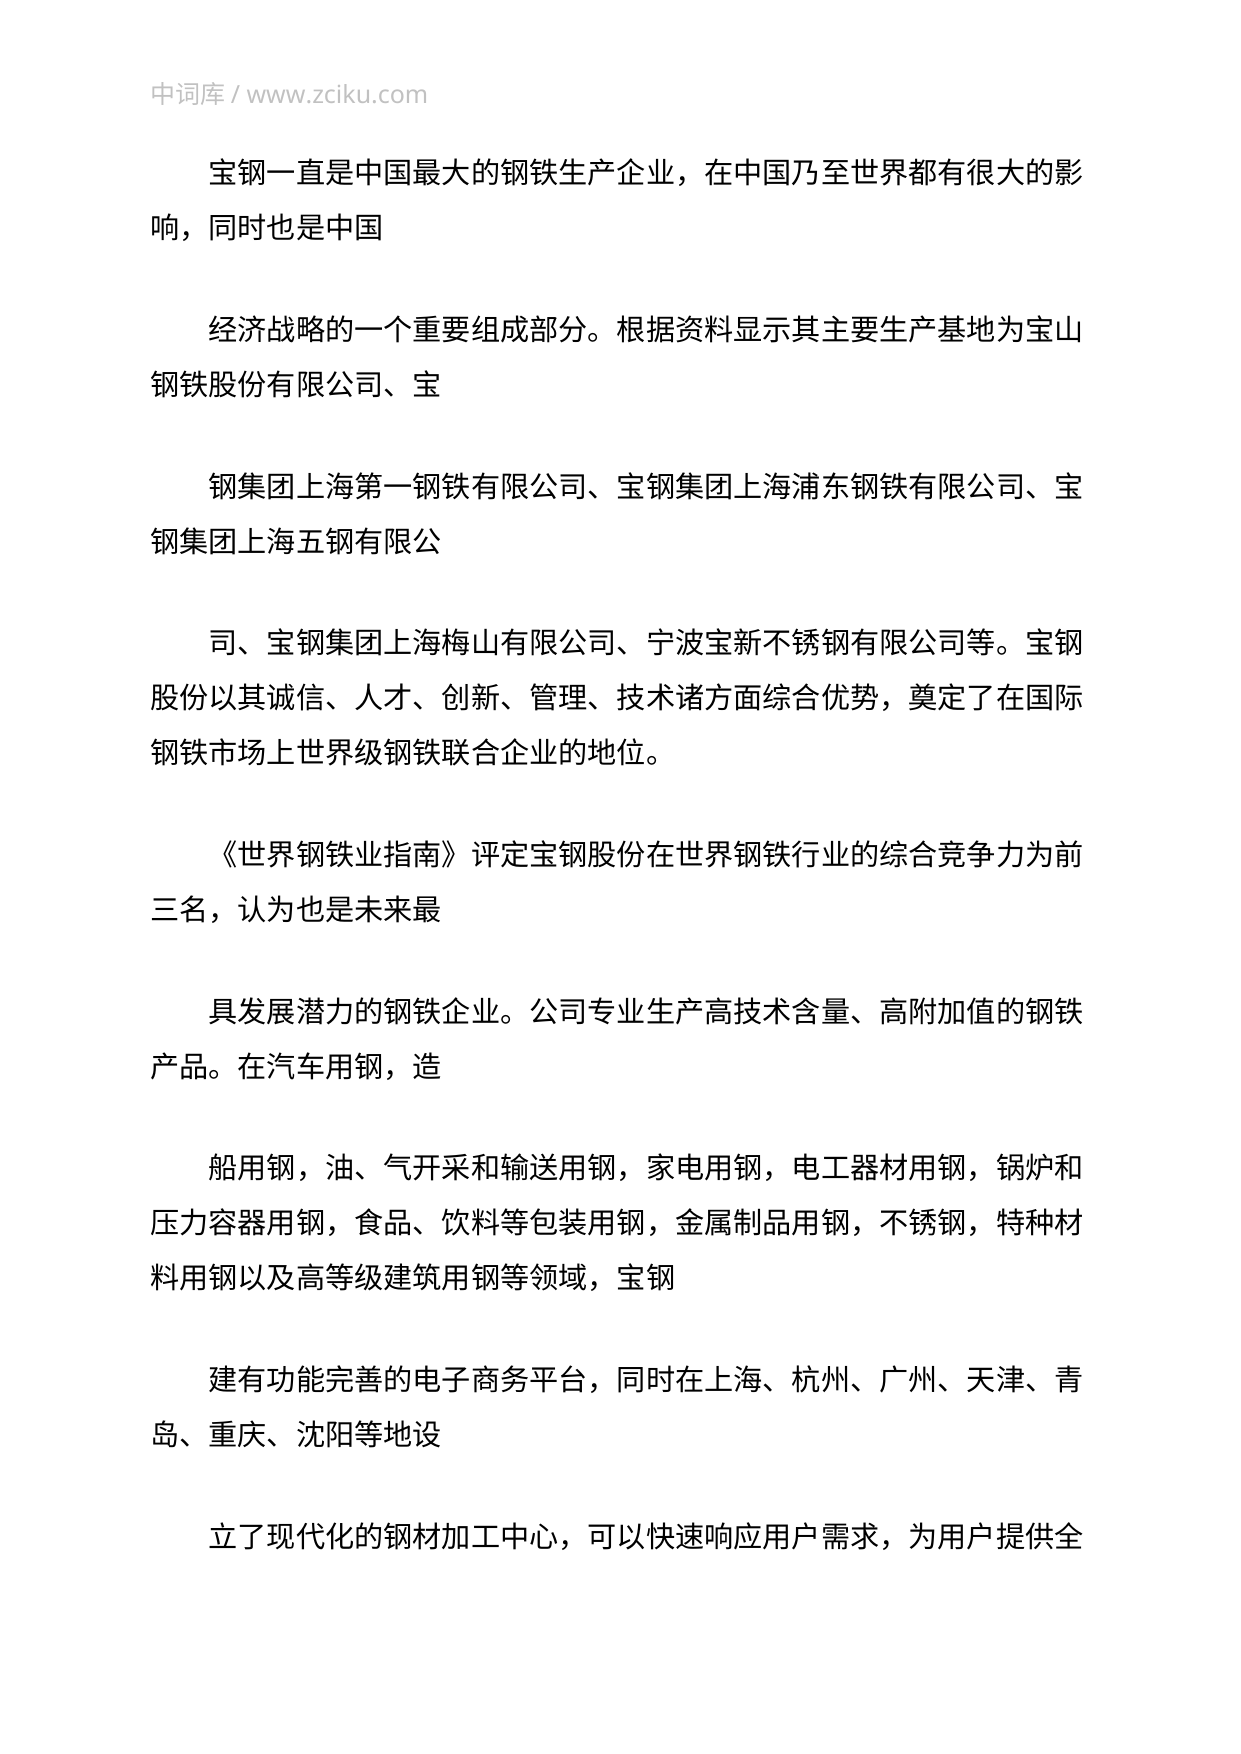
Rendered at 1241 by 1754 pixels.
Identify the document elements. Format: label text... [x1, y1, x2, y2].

text 经济战略的一个重要组成部分。根据资料显示其主要生产基地为宝山钢铁股份有限公司、宝 [150, 307, 1090, 404]
text 钢集团上海第一钢铁有限公司、宝钢集团上海浦东钢铁有限公司、宝钢集团上海五钢有限公 [150, 463, 1090, 561]
text 建有功能完善的电子商务平台，同时在上海、杭州、广州、天津、青岛、重庆、沈阳等地设 [150, 1356, 1090, 1454]
text 船用钢，油、气开采和输送用钢，家电用钢，电工器材用钢，锅炉和压力容器用钢，食品、饮料等包装用钢，金属制品用钢，不锈钢，特种材料用钢以及高等级建筑用钢等领域，宝钢 [150, 1145, 1090, 1297]
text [150, 1513, 1090, 1555]
text 宝钢一直是中国最大的钢铁生产企业，在中国乃至世界都有很大的影响，同时也是中国 [150, 150, 1090, 247]
text 《世界钢铁业指南》评定宝钢股份在世界钢铁行业的综合竞争力为前三名，认为也是未来最 [150, 832, 1090, 929]
text 司、宝钢集团上海梅山有限公司、宁波宝新不锈钢有限公司等。宝钢股份以其诚信、人才、创新、管理、技术诸方面综合优势，奠定了在国际钢铁市场上世界级钢铁联合企业的地位。 [150, 620, 1090, 772]
text 具发展潜力的钢铁企业。公司专业生产高技术含量、高附加值的钢铁产品。在汽车用钢，造 [150, 988, 1090, 1085]
